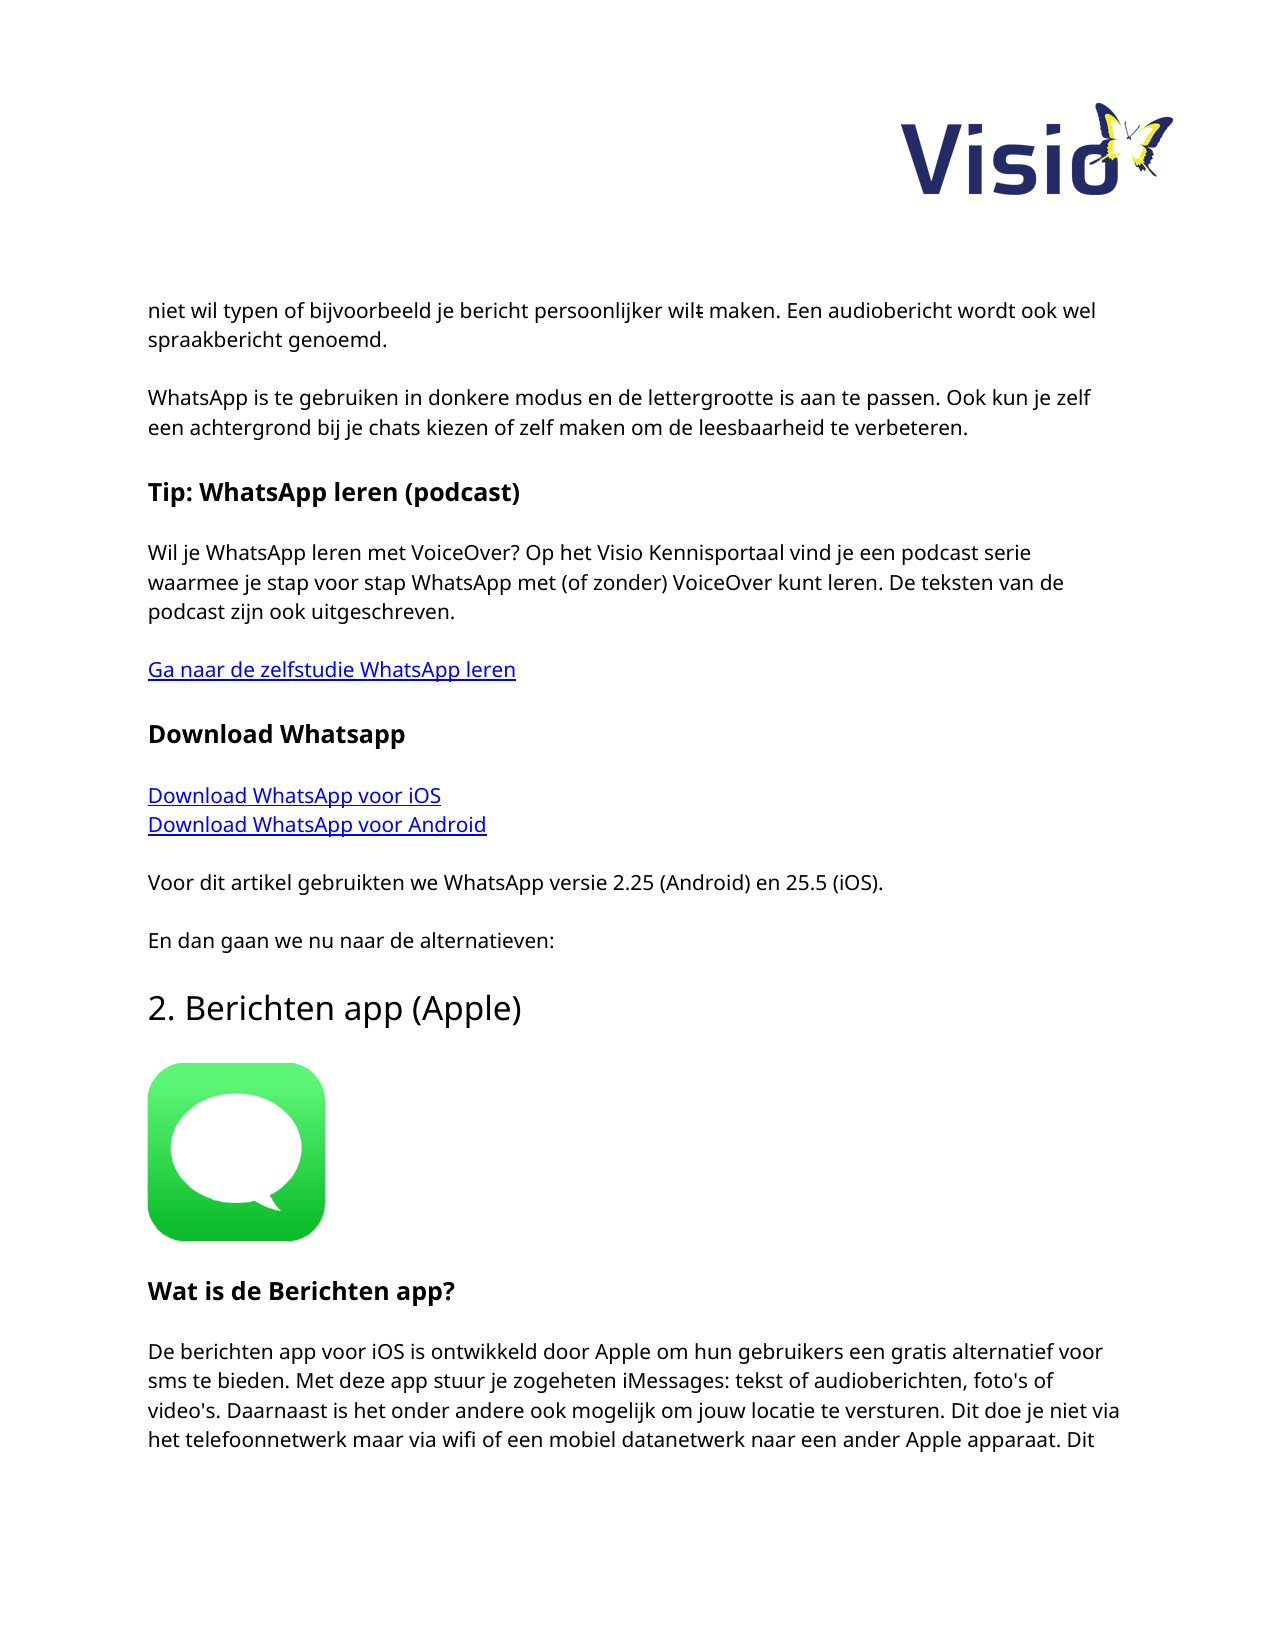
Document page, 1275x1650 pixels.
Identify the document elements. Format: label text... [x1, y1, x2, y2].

subtitle Wat is de Berichten app? [148, 1273, 1127, 1308]
subtitle 2. Berichten app (Apple) [148, 984, 1127, 1030]
picture [147, 1063, 325, 1241]
text Wil je WhatsApp leren met VoiceOver? Op het Visio Kennisportaal vind je een podcast serie waarmee je stap voor stap WhatsApp met (of zonder) VoiceOver kunt leren. De teksten van de podcast zijn ook uitgeschreven. [148, 538, 1127, 625]
text Ga naar de zelfstudie WhatsApp leren [148, 654, 1127, 683]
text Download WhatsApp voor Android [148, 809, 1127, 838]
text En dan gaan we nu naar de alternatieven: [148, 926, 1127, 955]
subtitle Tip: WhatsApp leren (podcast) [148, 474, 1127, 508]
text WhatsApp is te gebruiken in donkere modus en de lettergrootte is aan te passen. Ook kun je zelf een achtergrond bij je chats kiezen of zelf maken om de leesbaarheid te verbeteren. [148, 383, 1127, 441]
text Voor dit artikel gebruikten we WhatsApp versie 2.25 (Android) en 25.5 (iOS). [148, 868, 1127, 897]
text Download WhatsApp voor iOS [148, 780, 1127, 809]
picture [889, 98, 1184, 198]
subtitle Download Whatsapp [148, 717, 1127, 751]
